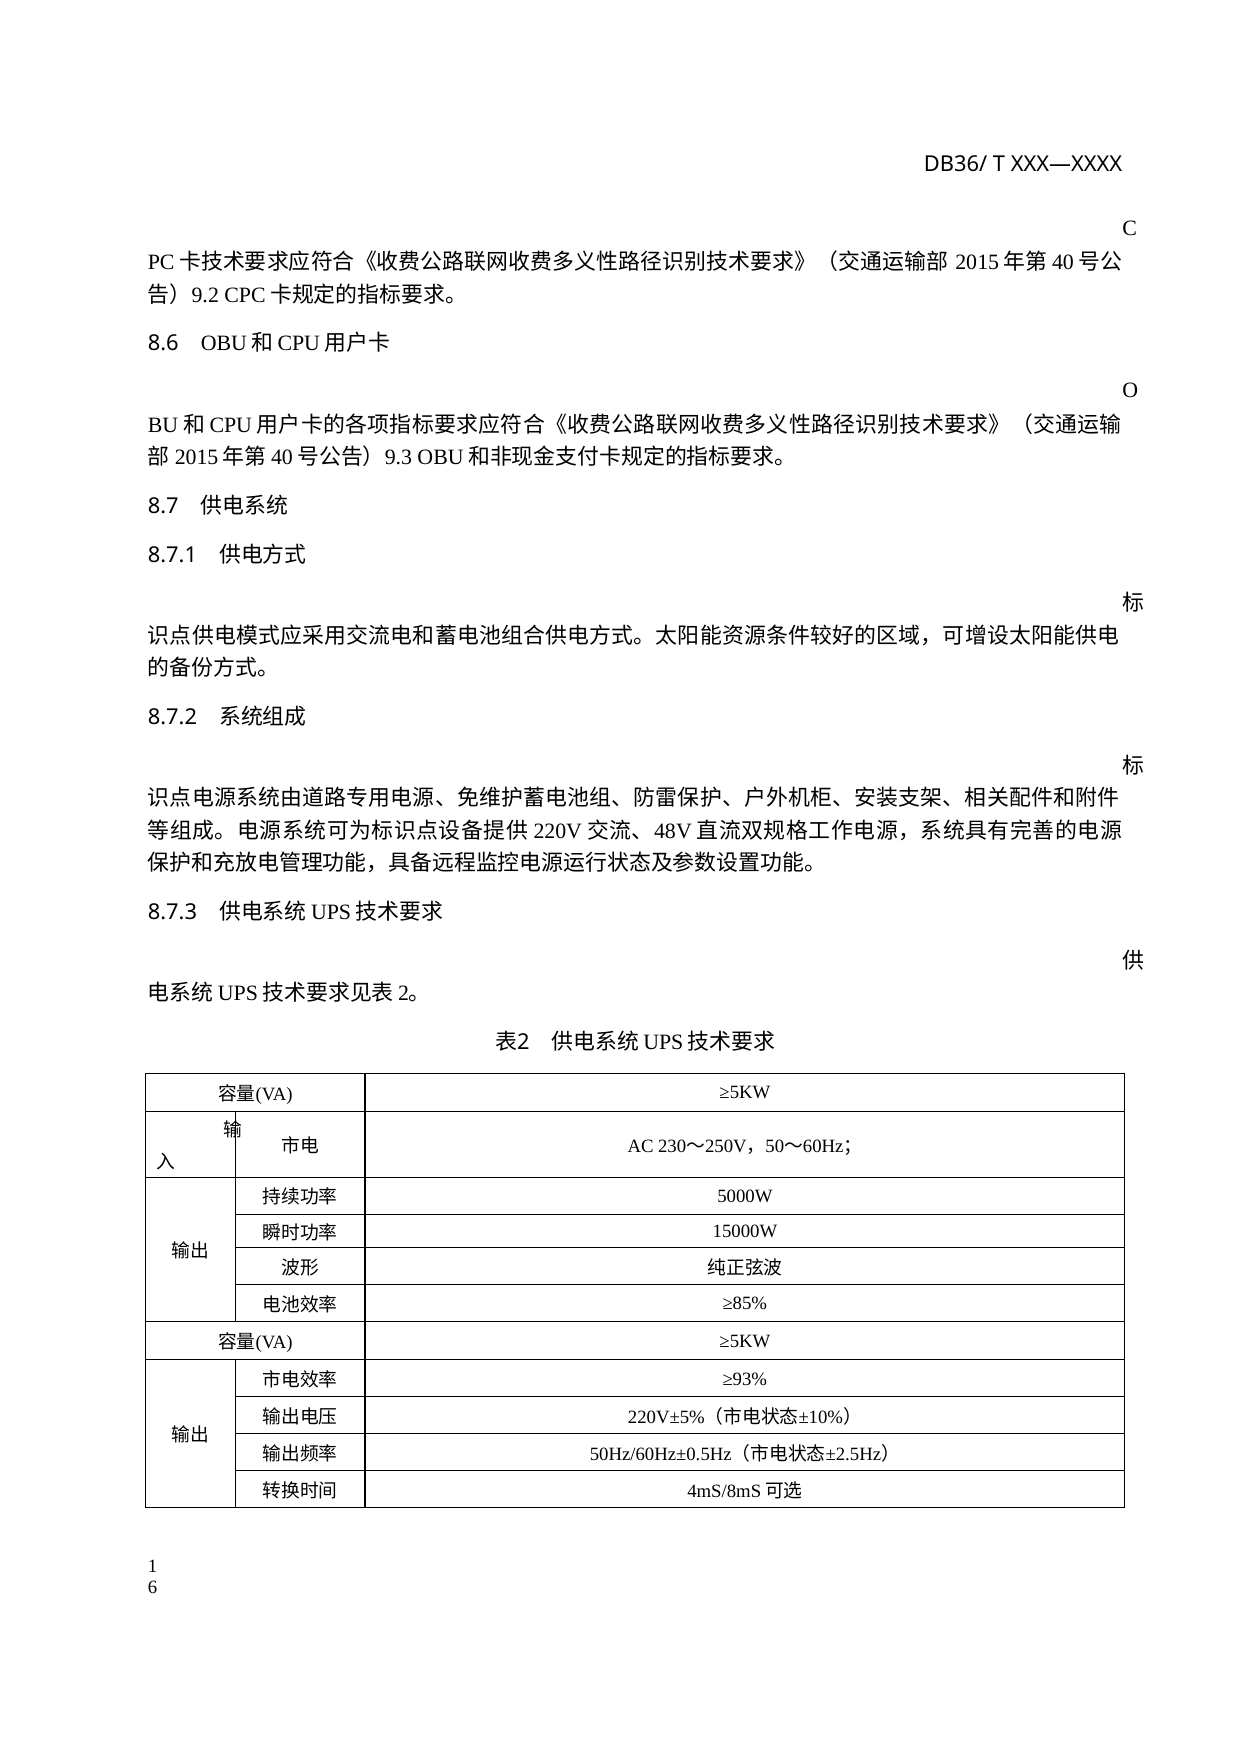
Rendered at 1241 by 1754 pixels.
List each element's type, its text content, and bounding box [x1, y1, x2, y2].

table_cell ≥85% [366, 1285, 1124, 1321]
text 标识点供电模式应采用交流电和蓄电池组合供电方式。太阳能资源条件较好的区域，可增设太阳能供电的备份方式。 [148, 585, 1122, 682]
text CPC卡技术要求应符合《收费公路联网收费多义性路径识别技术要求》（交通运输部 2015年第40号公告）9.2 CPC卡规定的指标要求。 [148, 211, 1122, 309]
table_cell 50Hz/60Hz±0.5Hz（市电状态±2.5Hz） [366, 1434, 1124, 1470]
text 标识点电源系统由道路专用电源、免维护蓄电池组、防雷保护、户外机柜、安装支架、相关配件和附件等组成。电源系统可为标识点设备提供220V交流、48V直流双规格工作电源，系统具有完善的电源保护和充放电管理功能，具备远程监控电源运行状态及参数设置功能。 [148, 747, 1122, 877]
list OBU和CPU用户卡 [148, 325, 1122, 357]
table_header 容量(VA) [146, 1074, 364, 1111]
table_cell 容量(VA) [146, 1322, 364, 1359]
table_cell 持续功率 [236, 1178, 364, 1214]
table_cell 输出 [146, 1178, 235, 1321]
text OBU和CPU用户卡的各项指标要求应符合《收费公路联网收费多义性路径识别技术要求》（交通运输部 2015年第40号公告）9.3 OBU和非现金支付卡规定的指标要求。 [148, 374, 1122, 471]
list 系统组成 [148, 699, 1122, 731]
table_cell 输出 [146, 1360, 235, 1507]
table_cell 纯正弦波 [366, 1248, 1124, 1284]
list 供电方式 [148, 536, 1122, 569]
table_cell 4mS/8mS可选 [366, 1471, 1124, 1507]
table_cell 市电 [236, 1112, 364, 1177]
list 供电系统 [148, 487, 1122, 520]
table_cell AC 230～250V，50～60Hz； [366, 1112, 1124, 1177]
text 供电系统UPS技术要求见表2。 [148, 942, 1122, 1007]
table_header ≥5KW [366, 1074, 1124, 1111]
table_cell 输出电压 [236, 1397, 364, 1433]
table_cell 15000W [366, 1215, 1124, 1247]
table_cell 市电效率 [236, 1360, 364, 1396]
table_cell 转换时间 [236, 1471, 364, 1507]
table_cell 波形 [236, 1248, 364, 1284]
table_cell 输出频率 [236, 1434, 364, 1470]
table_cell 5000W [366, 1178, 1124, 1214]
table_cell 电池效率 [236, 1285, 364, 1321]
table_cell ≥93% [366, 1360, 1124, 1396]
list 供电系统UPS技术要求 [148, 894, 1122, 926]
table_cell 220V±5%（市电状态±10%） [366, 1397, 1124, 1433]
list 供电系统UPS技术要求 [148, 1024, 1122, 1056]
table_cell 瞬时功率 [236, 1215, 364, 1247]
table_cell 输入 [146, 1112, 235, 1177]
table_cell ≥5KW [366, 1322, 1124, 1359]
